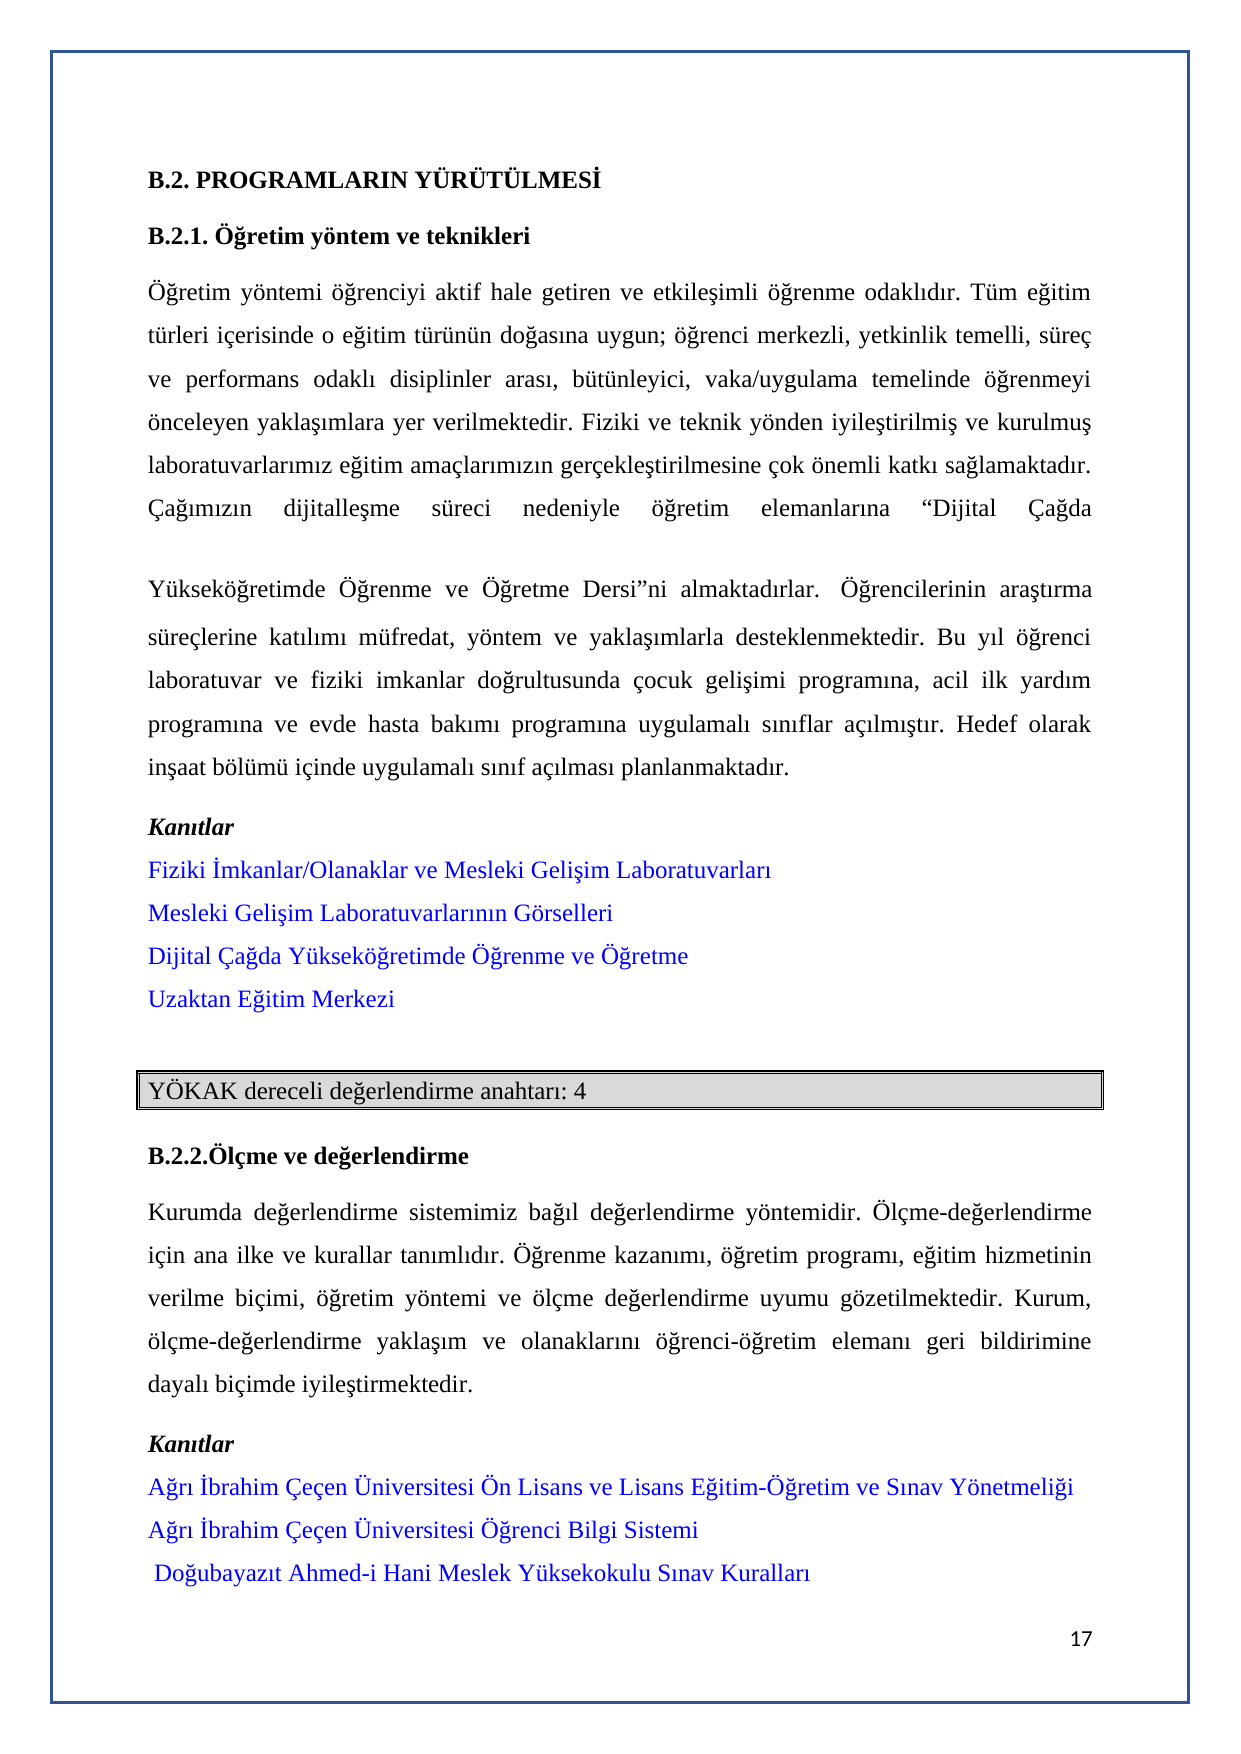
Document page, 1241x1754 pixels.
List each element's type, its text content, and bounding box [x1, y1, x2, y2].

subtitle B.2. PROGRAMLARIN YÜRÜTÜLMESİ [148, 165, 1092, 194]
text Öğretim yöntemi öğrenciyi aktif hale getiren ve etkileşimli öğrenme odaklıdır. Tüm eğitim türleri içerisinde o eğitim türünün doğasına uygun; öğrenci merkezli, yetkinlik temelli, süreç ve performans odaklı disiplinler arası, bütünleyici, vaka/uygulama temelinde öğrenmeyi önceleyen yaklaşımlara yer verilmektedir. Fiziki ve teknik yönden iyileştirilmiş ve kurulmuş laboratuvarlarımız eğitim amaçlarımızın gerçekleştirilmesine çok önemli katkı sağlamaktadır. Çağımızın dijitalleşme süreci nedeniyle öğretim elemanlarına “Dijital Çağda Yükseköğretimde Öğrenme ve Öğretme Dersi”ni almaktadırlar. Öğrencilerinin araştırma süreçlerine katılımı müfredat, yöntem ve yaklaşımlarla desteklenmektedir. Bu yıl öğrenci laboratuvar ve fiziki imkanlar doğrultusunda çocuk gelişimi programına, acil ilk yardım programına ve evde hasta bakımı programına uygulamalı sınıflar açılmıştır. Hedef olarak inşaat bölümü içinde uygulamalı sınıf açılması planlanmaktadır. [148, 277, 1092, 781]
text Kurumda değerlendirme sistemimiz bağıl değerlendirme yöntemidir. Ölçme-değerlendirme için ana ilke ve kurallar tanımlıdır. Öğrenme kazanımı, öğretim programı, eğitim hizmetinin verilme biçimi, öğretim yöntemi ve ölçme değerlendirme uyumu gözetilmektedir. Kurum, ölçme-değerlendirme yaklaşım ve olanaklarını öğrenci-öğretim elemanı geri bildirimine dayalı biçimde iyileştirmektedir. [148, 1197, 1092, 1398]
text Ağrı İbrahim Çeçen Üniversitesi Ön Lisans ve Lisans Eğitim-Öğretim ve Sınav Yönetmeliği [148, 1472, 1092, 1501]
text Fiziki İmkanlar/Olanaklar ve Mesleki Gelişim Laboratuvarları [148, 855, 1092, 883]
text Dijital Çağda Yükseköğretimde Öğrenme ve Öğretme [148, 941, 1092, 970]
text Kanıtlar [148, 812, 1092, 840]
text Ağrı İbrahim Çeçen Üniversitesi Öğrenci Bilgi Sistemi [148, 1515, 1092, 1544]
text Mesleki Gelişim Laboratuvarlarının Görselleri [148, 898, 1092, 927]
text Kanıtlar [148, 1429, 1092, 1458]
text YÖKAK dereceli değerlendirme anahtarı: 4 [140, 1074, 1101, 1107]
subtitle B.2.1. Öğretim yöntem ve teknikleri [148, 221, 1092, 250]
text Doğubayazıt Ahmed-i Hani Meslek Yüksekokulu Sınav Kuralları [148, 1558, 1092, 1587]
subtitle B.2.2.Ölçme ve değerlendirme [148, 1141, 1092, 1169]
text Uzaktan Eğitim Merkezi [148, 984, 1092, 1013]
